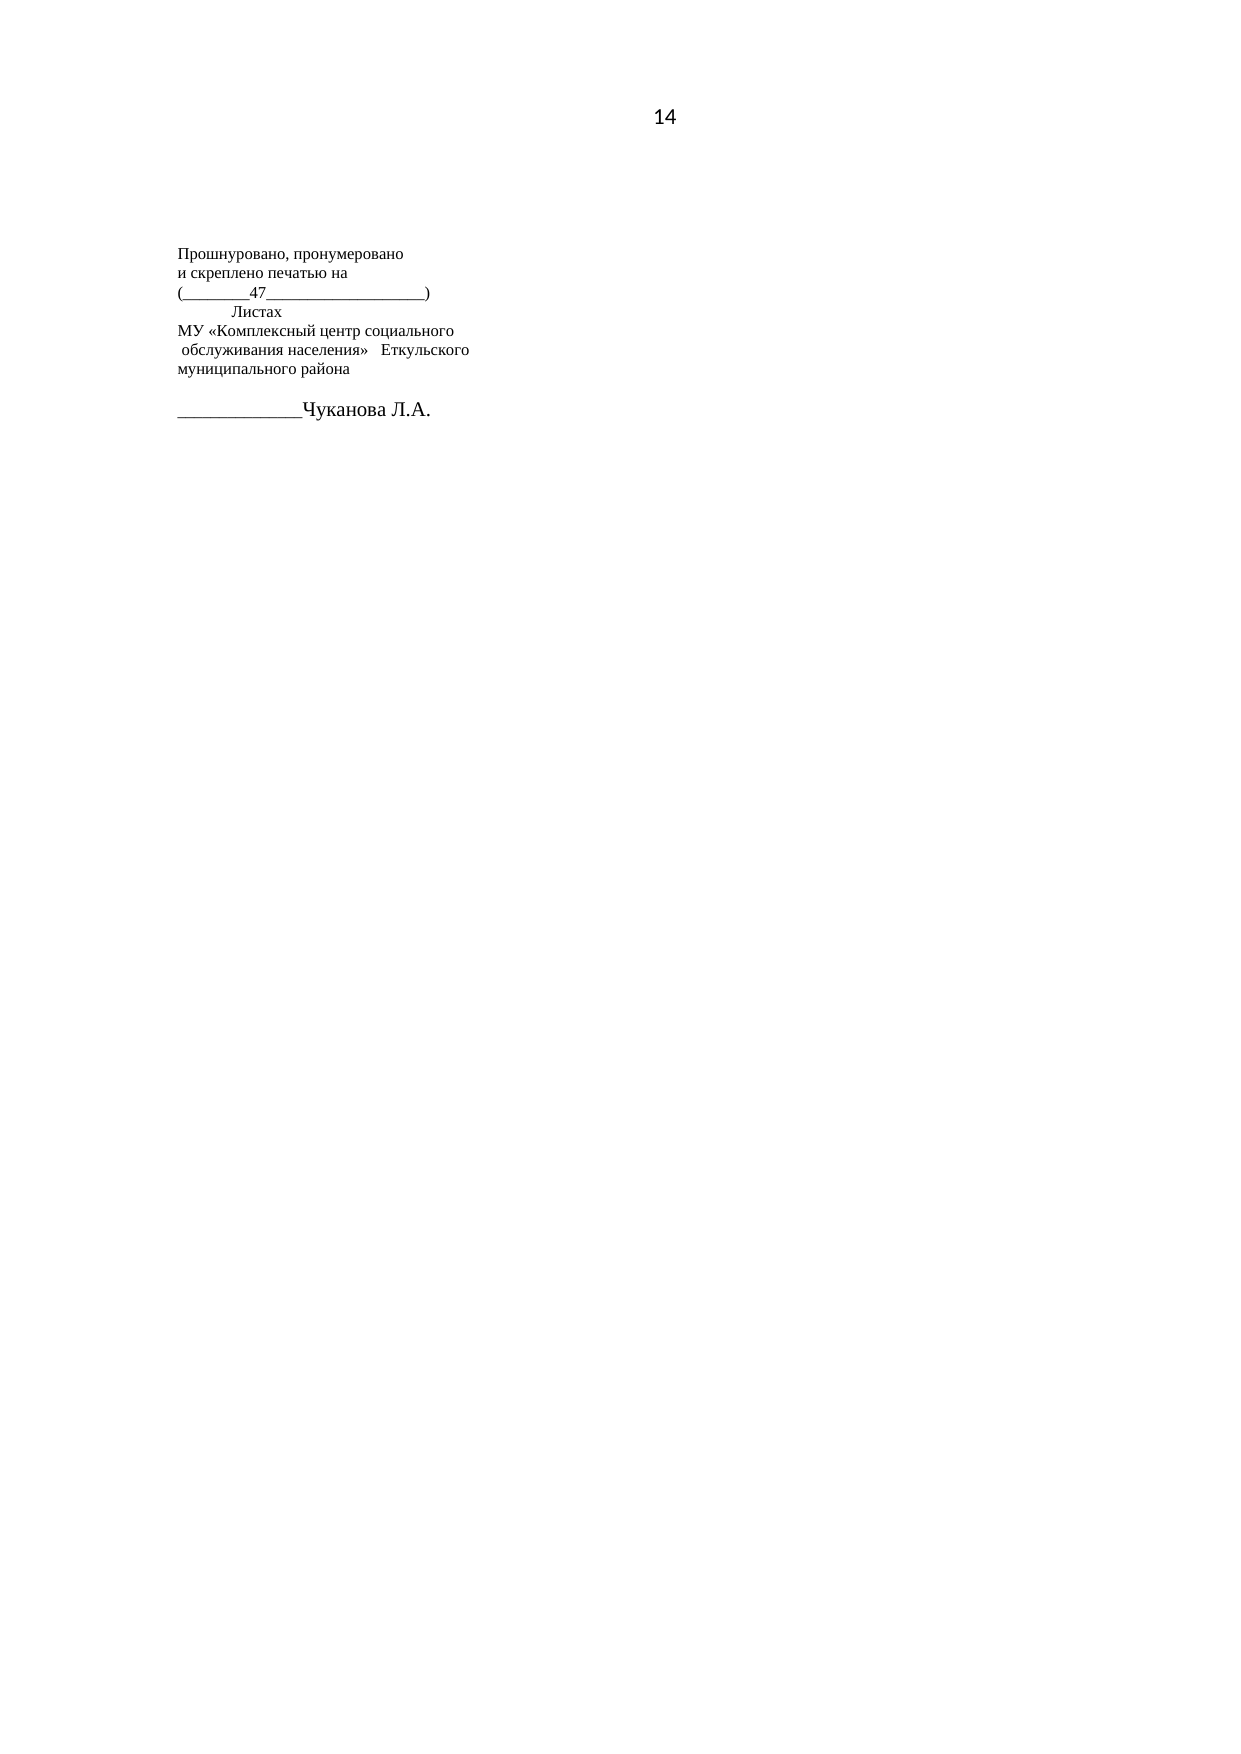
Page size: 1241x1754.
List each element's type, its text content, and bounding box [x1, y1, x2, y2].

text муниципального района [177, 359, 1152, 378]
text (________47___________________) [177, 282, 1152, 302]
text и скреплено печатью на [177, 263, 1152, 282]
text обслуживания населения» Еткульского [177, 340, 1152, 359]
text Прошнуровано, пронумеровано [177, 244, 1152, 263]
text Листах [177, 302, 1152, 321]
text _______________Чуканова Л.А. [177, 397, 1152, 421]
text МУ «Комплексный центр социального [177, 321, 1152, 340]
